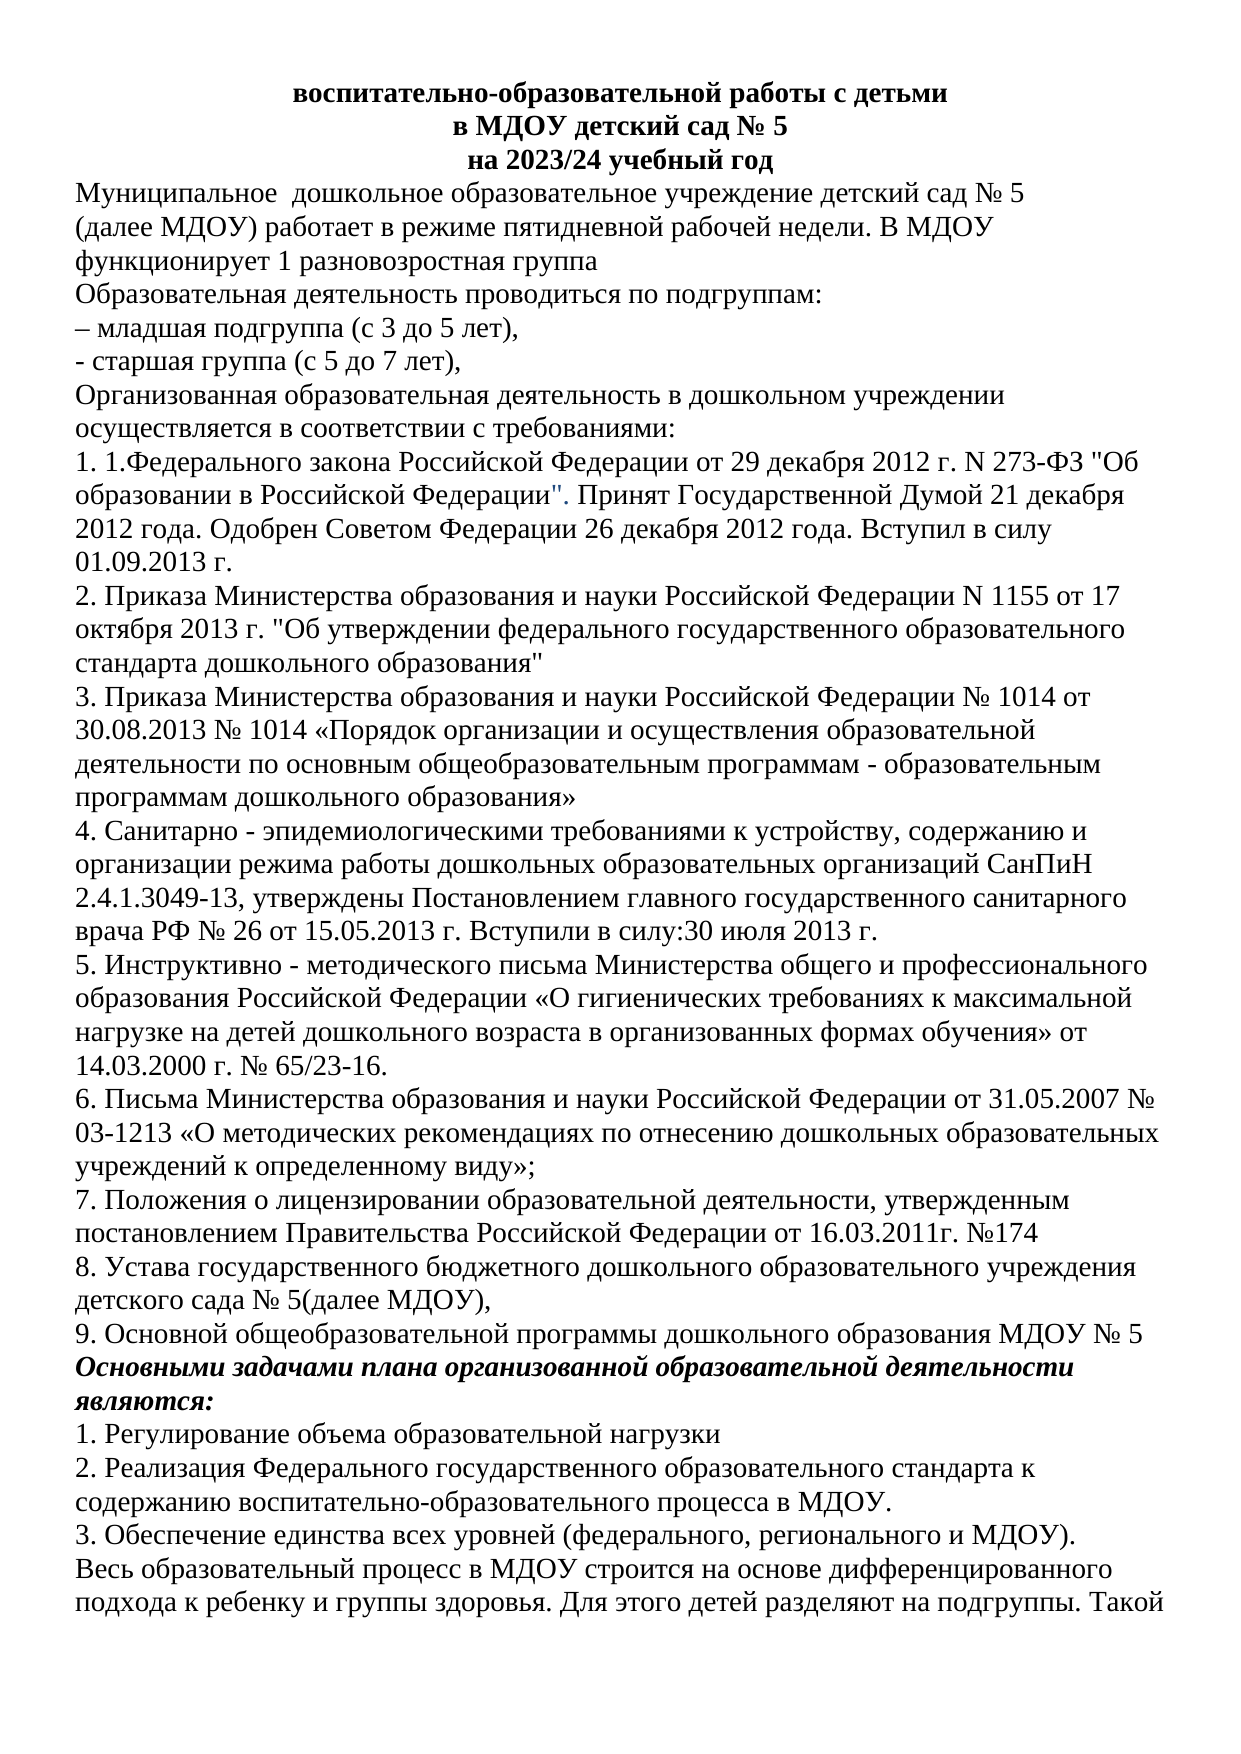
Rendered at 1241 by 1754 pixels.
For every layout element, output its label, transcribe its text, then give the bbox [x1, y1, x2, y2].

text 6. Письма Министерства образования и науки Российской Федерации от 31.05.2007 № 03-1213 «О методических рекомендациях по отнесению дошкольных образовательных учреждений к определенному виду»; [75, 1081, 1165, 1182]
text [75, 1551, 1165, 1618]
text - старшая группа (с 5 до 7 лет), [75, 343, 1165, 377]
text 9. Основной общеобразовательной программы дошкольного образования МДОУ № 5 [75, 1316, 1165, 1349]
text 1. 1.Федерального закона Российской Федерации от 29 декабря 2012 г. N 273-ФЗ "Об [75, 444, 1165, 477]
text Основными задачами плана организованной образовательной деятельности являются: [75, 1349, 1165, 1417]
text 2. Приказа Министерства образования и науки Российской Федерации N 1155 от 17 октября 2013 г. "Об утверждении федерального государственного образовательного стандарта дошкольного образования" [75, 578, 1165, 679]
text постановлением Правительства Российской Федерации от 16.03.2011г. №174 [75, 1215, 1165, 1249]
text 5. Инструктивно - методического письма Министерства общего и профессионального [75, 947, 1165, 981]
text образовании в Российской Федерации". Принят Государственной Думой 21 декабря 2012 года. Одобрен Советом Федерации 26 декабря 2012 года. Вступил в силу 01.09.2013 г. [75, 477, 1165, 578]
text Организованная образовательная деятельность в дошкольном учреждении осуществляется в соответствии с требованиями: [75, 377, 1165, 444]
text – младшая подгруппа (с 3 до 5 лет), [75, 310, 1165, 343]
text воспитательно-образовательной работы с детьми [75, 75, 1165, 108]
text 3. Обеспечение единства всех уровней (федерального, регионального и МДОУ). [75, 1517, 1165, 1551]
text образования Российской Федерации «О гигиенических требованиях к максимальной нагрузке на детей дошкольного возраста в организованных формах обучения» от 14.03.2000 г. № 65/23-16. [75, 981, 1165, 1081]
text 3. Приказа Министерства образования и науки Российской Федерации № 1014 от 30.08.2013 № 1014 «Порядок организации и осуществления образовательной деятельности по основным общеобразовательным программам - образовательным программам дошкольного образования» [75, 679, 1165, 813]
text Образовательная деятельность проводиться по подгруппам: [75, 276, 1165, 310]
text (далее МДОУ) работает в режиме пятидневной рабочей недели. В МДОУ функционирует 1 разновозростная группа [75, 209, 1165, 276]
text 8. Устава государственного бюджетного дошкольного образовательного учреждения детского сада № 5(далее МДОУ), [75, 1249, 1165, 1316]
text 7. Положения о лицензировании образовательной деятельности, утвержденным [75, 1182, 1165, 1215]
text на 2023/24 учебный год [75, 142, 1165, 176]
text 1. Регулирование объема образовательной нагрузки [75, 1417, 1165, 1450]
text 2. Реализация Федерального государственного образовательного стандарта к содержанию воспитательно-образовательного процесса в МДОУ. [75, 1450, 1165, 1517]
text 4. Санитарно - эпидемиологическими требованиями к устройству, содержанию и организации режима работы дошкольных образовательных организаций СанПиН 2.4.1.3049-13, утверждены Постановлением главного государственного санитарного врача РФ № 26 от 15.05.2013 г. Вступили в силу:30 июля 2013 г. [75, 813, 1165, 947]
text Муниципальное дошкольное образовательное учреждение детский сад № 5 [75, 176, 1165, 209]
text в МДОУ детский сад № 5 [75, 108, 1165, 142]
